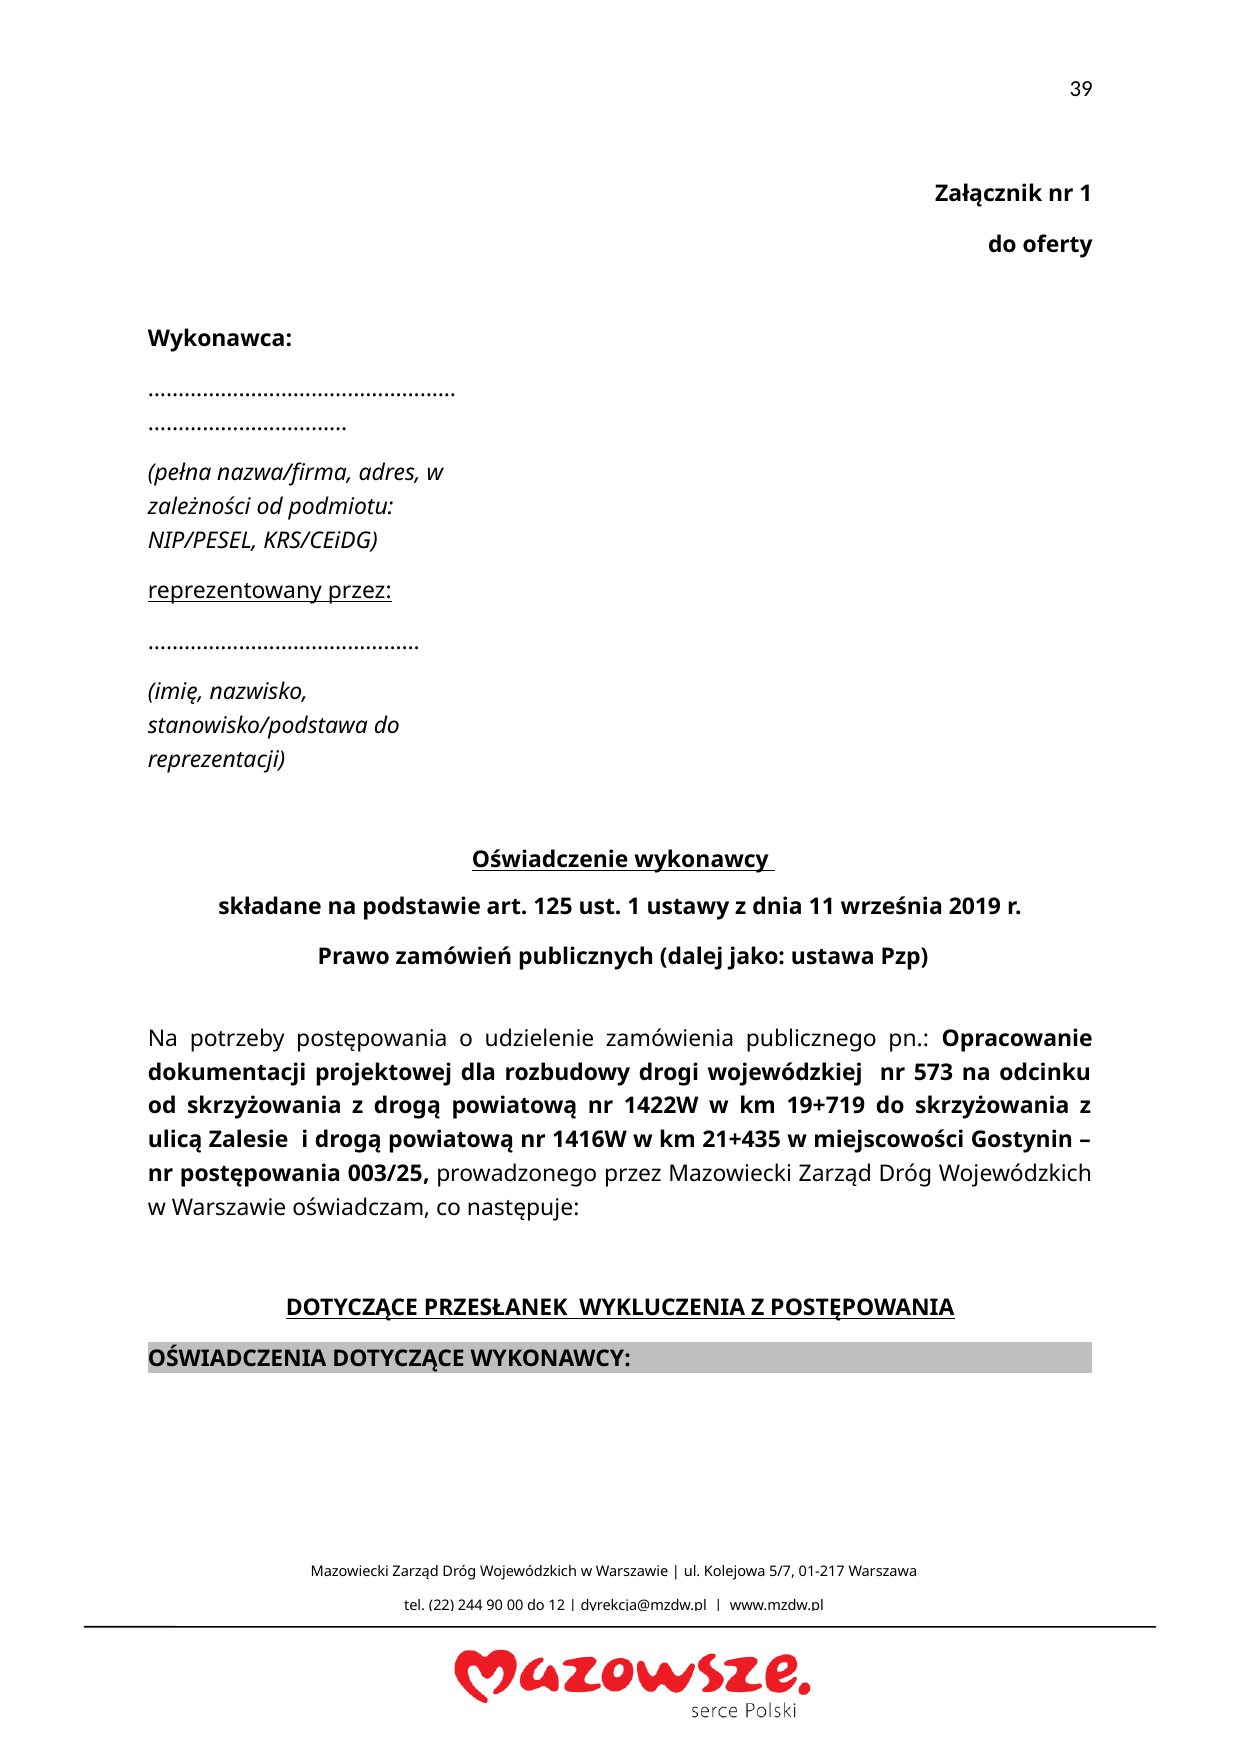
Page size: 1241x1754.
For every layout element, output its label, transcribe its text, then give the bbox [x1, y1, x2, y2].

text ……………………………………… [148, 625, 472, 656]
text Wykonawca: [148, 322, 1092, 353]
text DOTYCZĄCE PRZESŁANEK WYKLUCZENIA Z POSTĘPOWANIA [148, 1291, 1092, 1323]
text Oświadczenie wykonawcy [148, 843, 1092, 875]
text Prawo zamówień publicznych (dalej jako: ustawa Pzp) [148, 940, 1092, 971]
text reprezentowany przez: [148, 574, 1092, 606]
text do oferty [148, 228, 1092, 259]
text OŚWIADCZENIA DOTYCZĄCE WYKONAWCY: [148, 1342, 1092, 1373]
picture [0, 1609, 1241, 1754]
text Na potrzeby postępowania o udzielenie zamówienia publicznego pn.: Opracowanie dokumentacji projektowej dla rozbudowy drogi wojewódzkiej nr 573 na odcinku od skrzyżowania z drogą powiatową nr 1422W w km 19+719 do skrzyżowania z ulicą Zalesie i drogą powiatową nr 1416W w km 21+435 w miejscowości Gostynin – nr postępowania 003/25, prowadzonego przez Mazowiecki Zarząd Dróg Wojewódzkich w Warszawie oświadczam, co następuje: [148, 1022, 1092, 1222]
text (imię, nazwisko, stanowisko/podstawa do reprezentacji) [148, 675, 472, 774]
text ………………………………………………………………………… [148, 372, 472, 437]
text (pełna nazwa/firma, adres, w zależności od podmiotu: NIP/PESEL, KRS/CEiDG) [148, 456, 472, 555]
text Załącznik nr 1 [148, 177, 1092, 208]
text składane na podstawie art. 125 ust. 1 ustawy z dnia 11 września 2019 r. [148, 890, 1092, 921]
